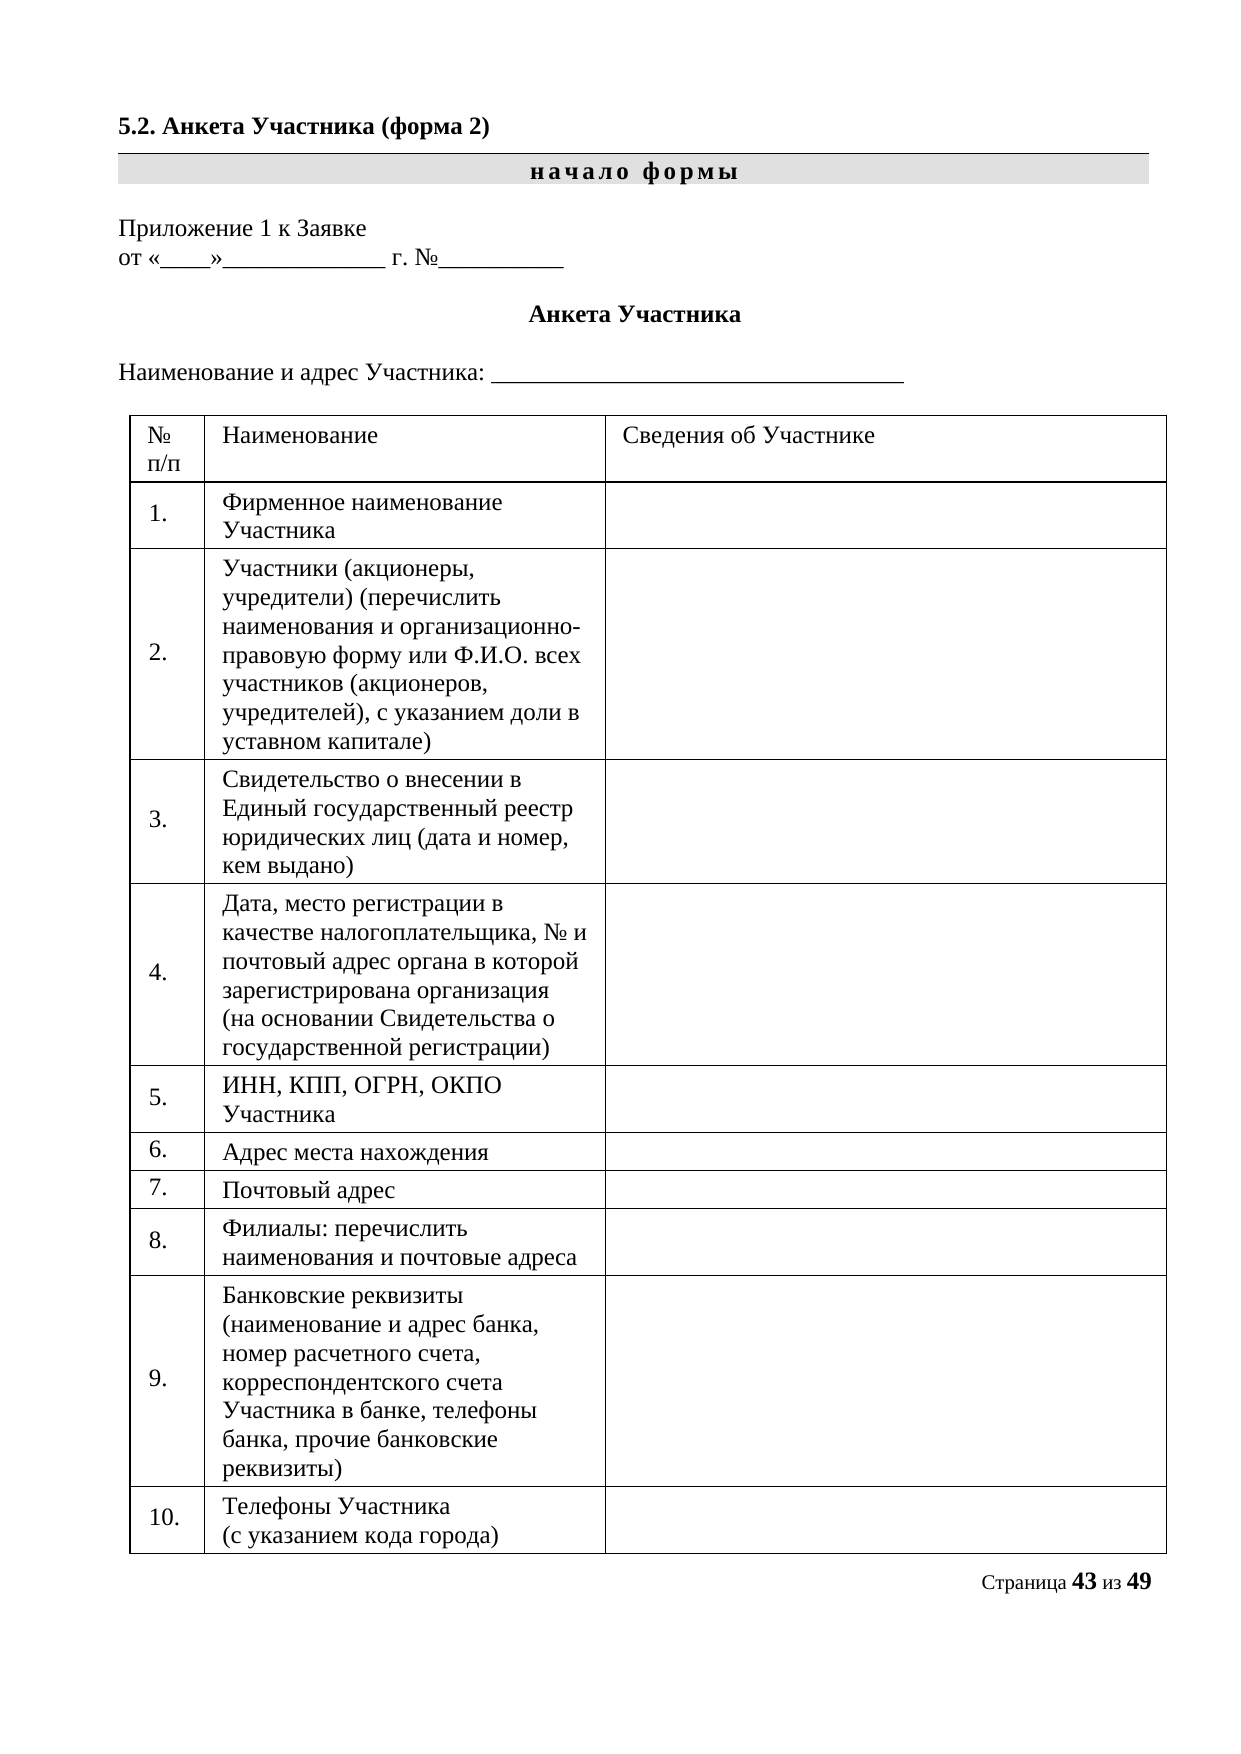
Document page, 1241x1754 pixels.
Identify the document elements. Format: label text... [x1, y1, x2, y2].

table_cell [606, 1209, 1166, 1275]
text 5.2. Анкета Участника (форма 2) [118, 111, 1152, 140]
table_cell [131, 760, 204, 883]
table_cell [606, 1276, 1166, 1486]
table_cell [131, 1133, 204, 1170]
table_cell [606, 1171, 1166, 1208]
table_cell [131, 1209, 204, 1275]
text начало формы [118, 154, 1149, 184]
table_cell Участники (акционеры, учредители) (перечислить наименования и организационно-правовую форму или Ф.И.О. всех участников (акционеров, учредителей), с указанием доли в уставном капитале) [205, 549, 605, 759]
table_cell [606, 1066, 1166, 1132]
table_cell [131, 1066, 204, 1132]
table_cell [131, 884, 204, 1065]
text Анкета Участника [118, 299, 1152, 328]
table_cell Свидетельство о внесении в Единый государственный реестр юридических лиц (дата и номер, кем выдано) [205, 760, 605, 883]
table_cell [606, 760, 1166, 883]
table_cell Банковские реквизиты (наименование и адрес банка, номер расчетного счета, корреспондентского счета Участника в банке, телефоны банка, прочие банковские реквизиты) [205, 1276, 605, 1486]
table_cell Почтовый адрес [205, 1171, 605, 1208]
table_cell [606, 549, 1166, 759]
table_cell [606, 1487, 1166, 1553]
table_cell [606, 483, 1166, 548]
table_cell [131, 1487, 204, 1553]
table_header Наименование [205, 416, 605, 481]
table_cell [131, 1171, 204, 1208]
table_cell [131, 483, 204, 548]
table_cell Дата, место регистрации в качестве налогоплательщика, № и почтовый адрес органа в которой зарегистрирована организация (на основании Свидетельства о государственной регистрации) [205, 884, 605, 1065]
text Приложение 1 к Заявке от «____»_____________ г. №__________ [118, 213, 1152, 271]
table_cell Фирменное наименование Участника [205, 483, 605, 548]
table_cell Филиалы: перечислить наименования и почтовые адреса [205, 1209, 605, 1275]
table_cell Телефоны Участника (с указанием кода города) [205, 1487, 605, 1553]
table_header Сведения об Участнике [606, 416, 1166, 481]
table_cell [131, 549, 204, 759]
text Наименование и адрес Участника: _________________________________ [118, 357, 1152, 386]
table_cell ИНН, КПП, ОГРН, ОКПО Участника [205, 1066, 605, 1132]
table_cell [606, 1133, 1166, 1170]
table_cell [606, 884, 1166, 1065]
table_header № п/п [131, 416, 204, 481]
table_cell [131, 1276, 204, 1486]
table_cell Адрес места нахождения [205, 1133, 605, 1170]
